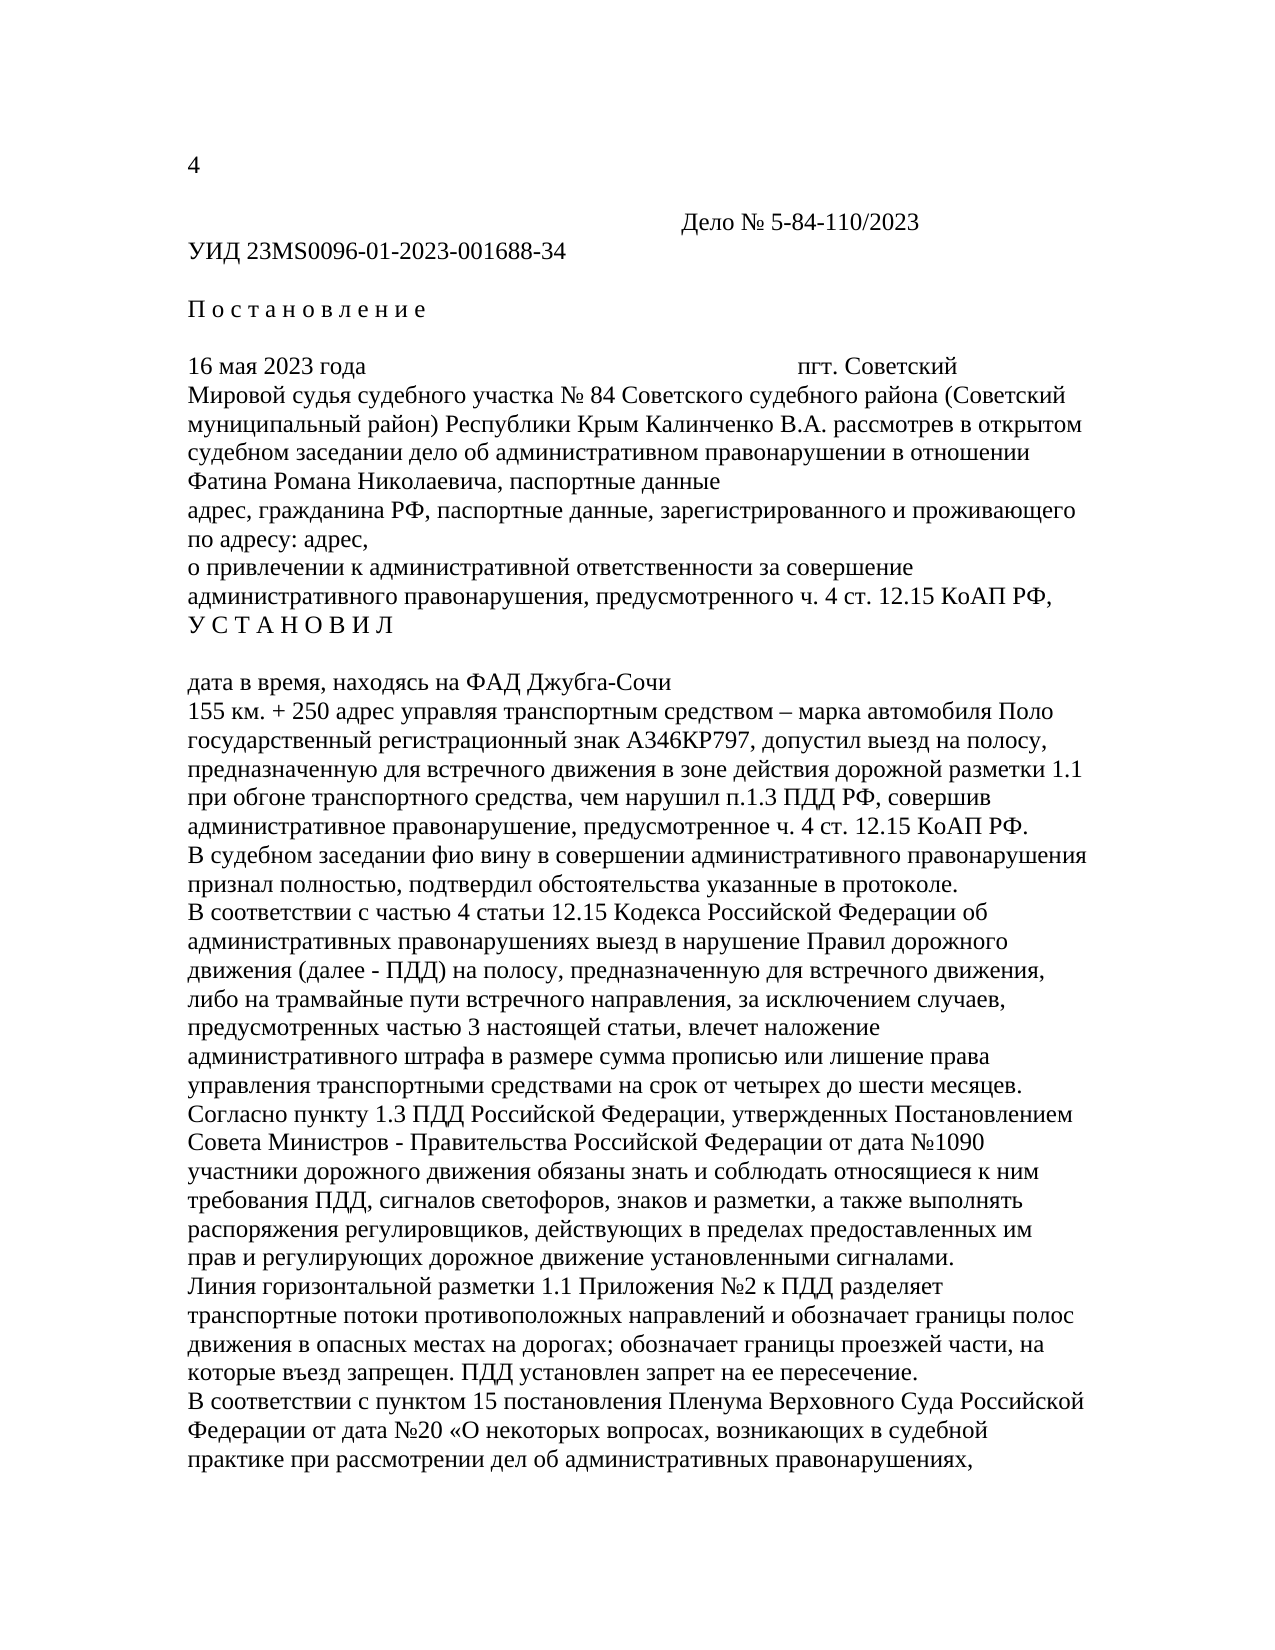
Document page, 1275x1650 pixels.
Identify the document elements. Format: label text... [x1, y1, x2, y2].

text 16 мая 2023 года пгт. Советский [187, 351, 1087, 380]
text Мировой судья судебного участка № 84 Советского судебного района (Советский муниципальный район) Республики Крым Калинченко В.А. рассмотрев в открытом судебном заседании дело об административном правонарушении в отношении [187, 380, 1087, 466]
text 4 [187, 150, 1087, 179]
text дата в время, находясь на ФАД Джубга-Сочи [187, 667, 1087, 696]
text У С Т А Н О В И Л [187, 610, 1087, 639]
text В соответствии с частью 4 статьи 12.15 Кодекса Российской Федерации об административных правонарушениях выезд в нарушение Правил дорожного движения (далее - ПДД) на полосу, предназначенную для встречного движения, либо на трамвайные пути встречного направления, за исключением случаев, предусмотренных частью 3 настоящей статьи, влечет наложение административного штрафа в размере сумма прописью или лишение права управления транспортными средствами на срок от четырех до шести месяцев. [187, 897, 1087, 1099]
text П о с т а н о в л е н и е [187, 294, 1087, 322]
text Фатина Романа Николаевича, паспортные данные [187, 466, 1087, 495]
text В судебном заседании фио вину в совершении административного правонарушения признал полностью, подтвердил обстоятельства указанные в протоколе. [187, 840, 1087, 897]
text 155 км. + 250 адрес управляя транспортным средством – марка автомобиля Поло государственный регистрационный знак А346КР797, допустил выезд на полосу, предназначенную для встречного движения в зоне действия дорожной разметки 1.1 при обгоне транспортного средства, чем нарушил п.1.3 ПДД РФ, совершив административное правонарушение, предусмотренное ч. 4 ст. 12.15 КоАП РФ. [187, 696, 1087, 840]
text о привлечении к административной ответственности за совершение административного правонарушения, предусмотренного ч. 4 ст. 12.15 КоАП РФ, [187, 552, 1087, 610]
text адрес, гражданина РФ, паспортные данные, зарегистрированного и проживающего по адресу: адрес, [187, 495, 1087, 552]
text Согласно пункту 1.3 ПДД Российской Федерации, утвержденных Постановлением Совета Министров - Правительства Российской Федерации от дата №1090 участники дорожного движения обязаны знать и соблюдать относящиеся к ним требования ПДД, сигналов светофоров, знаков и разметки, а также выполнять распоряжения регулировщиков, действующих в пределах предоставленных им прав и регулирующих дорожное движение установленными сигналами. [187, 1099, 1087, 1271]
text Линия горизонтальной разметки 1.1 Приложения №2 к ПДД разделяет транспортные потоки противоположных направлений и обозначает границы полос движения в опасных местах на дорогах; обозначает границы проезжей части, на которые въезд запрещен. ПДД установлен запрет на ее пересечение. [187, 1271, 1087, 1386]
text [187, 1386, 1087, 1472]
text УИД 23MS0096-01-2023-001688-34 [187, 236, 1087, 265]
text Дело № 5-84-110/2023 [187, 207, 1087, 236]
